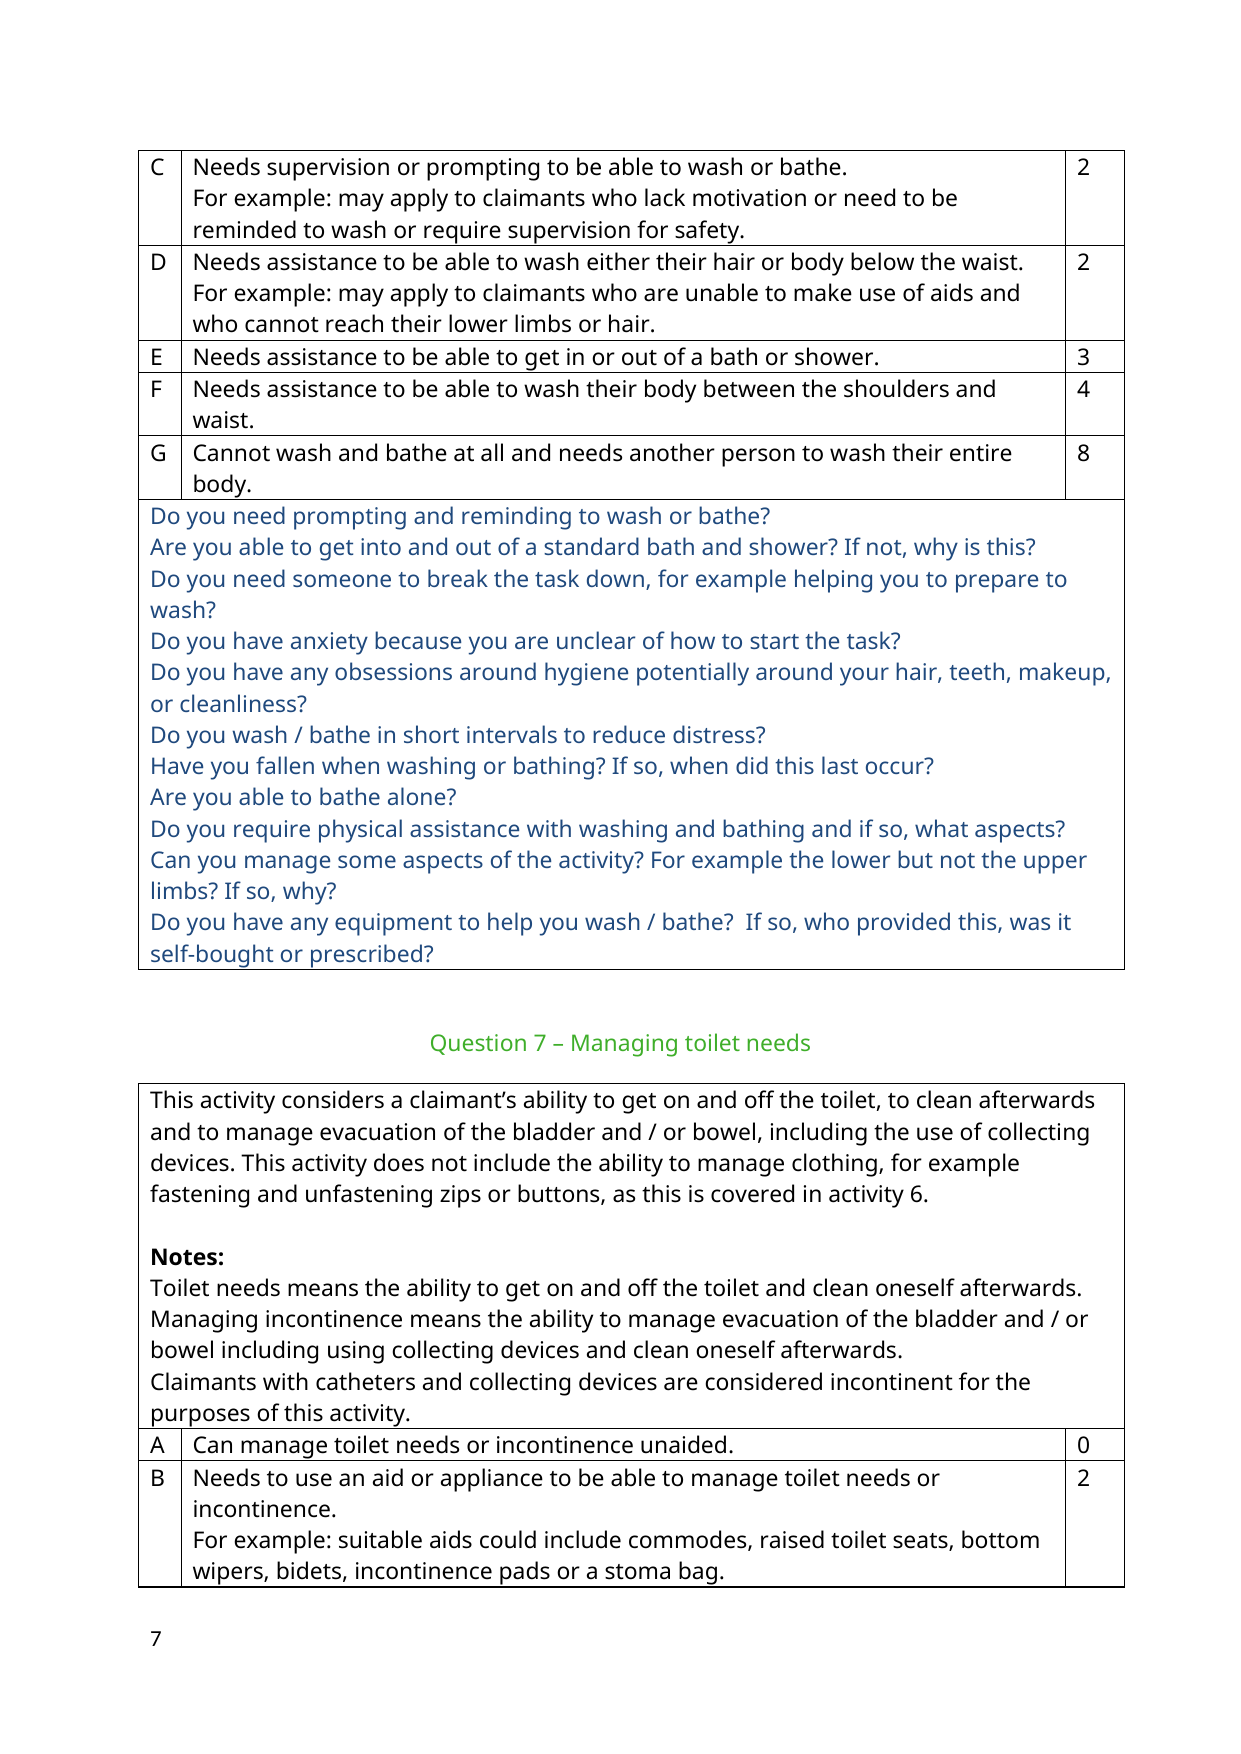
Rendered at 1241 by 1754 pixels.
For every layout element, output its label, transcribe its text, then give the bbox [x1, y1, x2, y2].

table_cell Cannot wash and bathe at all and needs another person to wash their entire body. [182, 436, 1065, 499]
table_cell 0 [1066, 1429, 1124, 1460]
table_cell 2 [1066, 246, 1124, 339]
table_cell F [139, 373, 181, 435]
table_cell Needs supervision or prompting to be able to wash or bathe. For example: may apply to claimants who lack motivation or need to be reminded to wash or require supervision for safety. [182, 151, 1065, 245]
table_cell 2 [1066, 151, 1124, 245]
table_cell Needs assistance to be able to wash their body between the shoulders and waist. [182, 373, 1065, 435]
text Question 7 – Managing toilet needs [150, 1027, 1090, 1058]
table_cell Do you need prompting and reminding to wash or bathe? Are you able to get into and out of a standard bath and shower? If not, why is this? Do you need someone to break the task down, for example helping you to prepare to wash? Do you have anxiety because you are unclear of how to start the task? Do you have any obsessions around hygiene potentially around your hair, teeth, makeup, or cleanliness? Do you wash / bathe in short intervals to reduce distress? Have you fallen when washing or bathing? If so, when did this last occur? Are you able to bathe alone? Do you require physical assistance with washing and bathing and if so, what aspects? Can you manage some aspects of the activity? For example the lower but not the upper limbs? If so, why? Do you have any equipment to help you wash / bathe? If so, who provided this, was it self-bought or prescribed? [139, 500, 1124, 969]
table_cell Needs assistance to be able to get in or out of a bath or shower. [182, 341, 1065, 372]
table_header This activity considers a claimant’s ability to get on and off the toilet, to clean afterwards and to manage evacuation of the bladder and / or bowel, including the use of collecting devices. This activity does not include the ability to manage clothing, for example fastening and unfastening zips or buttons, as this is covered in activity 6. Notes: Toilet needs means the ability to get on and off the toilet and clean oneself afterwards. Managing incontinence means the ability to manage evacuation of the bladder and / or bowel including using collecting devices and clean oneself afterwards. Claimants with catheters and collecting devices are considered incontinent for the purposes of this activity. [139, 1084, 1124, 1428]
table_cell 3 [1066, 341, 1124, 372]
table_cell 8 [1066, 436, 1124, 499]
table_cell 2 [1066, 1461, 1124, 1586]
table_cell D [139, 246, 181, 339]
table_cell A [139, 1429, 181, 1460]
table_cell E [139, 341, 181, 372]
table_cell Needs to use an aid or appliance to be able to manage toilet needs or incontinence. For example: suitable aids could include commodes, raised toilet seats, bottom wipers, bidets, incontinence pads or a stoma bag. [182, 1461, 1065, 1586]
table_cell Needs assistance to be able to wash either their hair or body below the waist. For example: may apply to claimants who are unable to make use of aids and who cannot reach their lower limbs or hair. [182, 246, 1065, 339]
table_cell Can manage toilet needs or incontinence unaided. [182, 1429, 1065, 1460]
table_cell C [139, 151, 181, 245]
table_cell 4 [1066, 373, 1124, 435]
table_cell B [139, 1461, 181, 1586]
table_cell G [139, 436, 181, 499]
